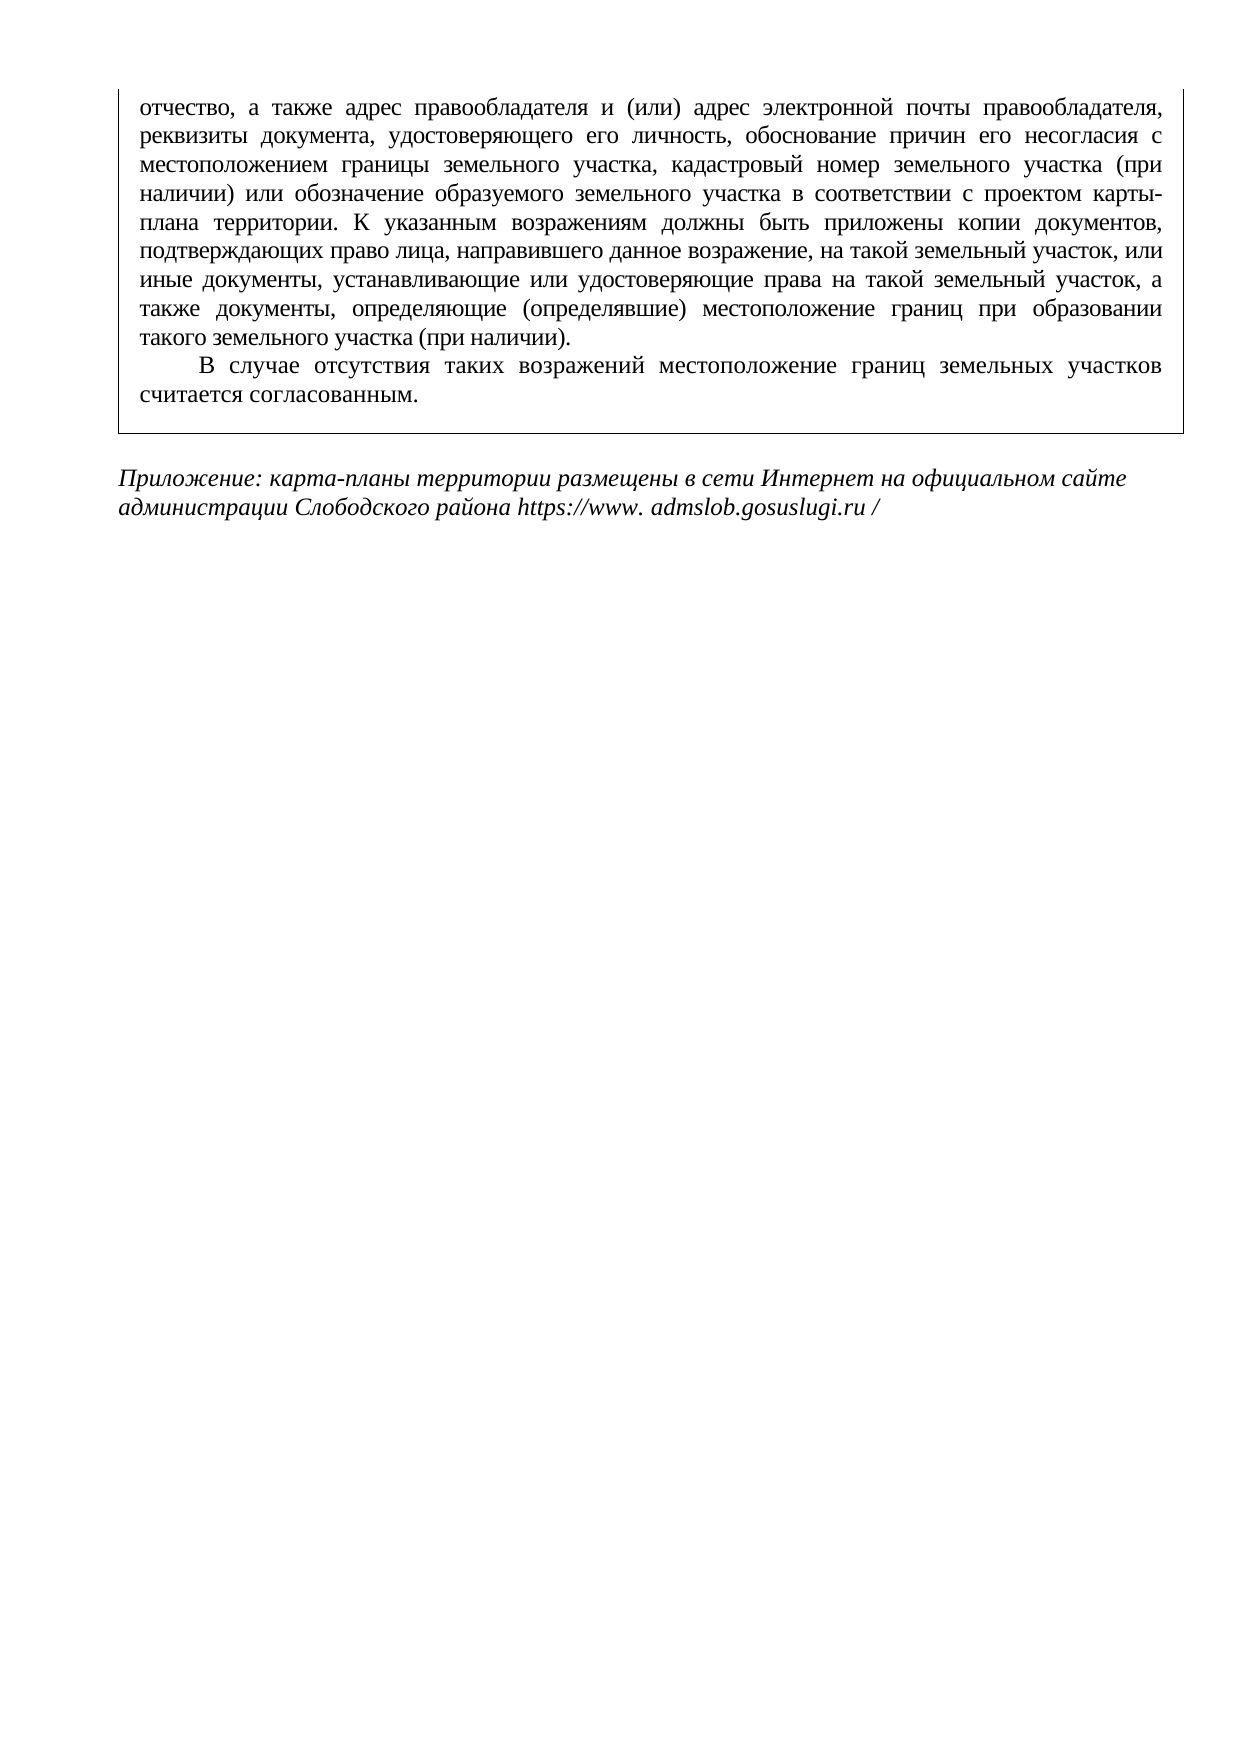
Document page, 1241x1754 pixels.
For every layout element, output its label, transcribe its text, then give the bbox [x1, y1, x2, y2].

table_cell В случае отсутствия таких возражений местоположение границ земельных участков считается согласованным. [119, 351, 1183, 433]
text Приложение: карта-планы территории размещены в сети Интернет на официальном сайте администрации Слободского района https://www. admslob.gosuslugi.ru / [118, 463, 1152, 520]
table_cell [119, 89, 1183, 351]
